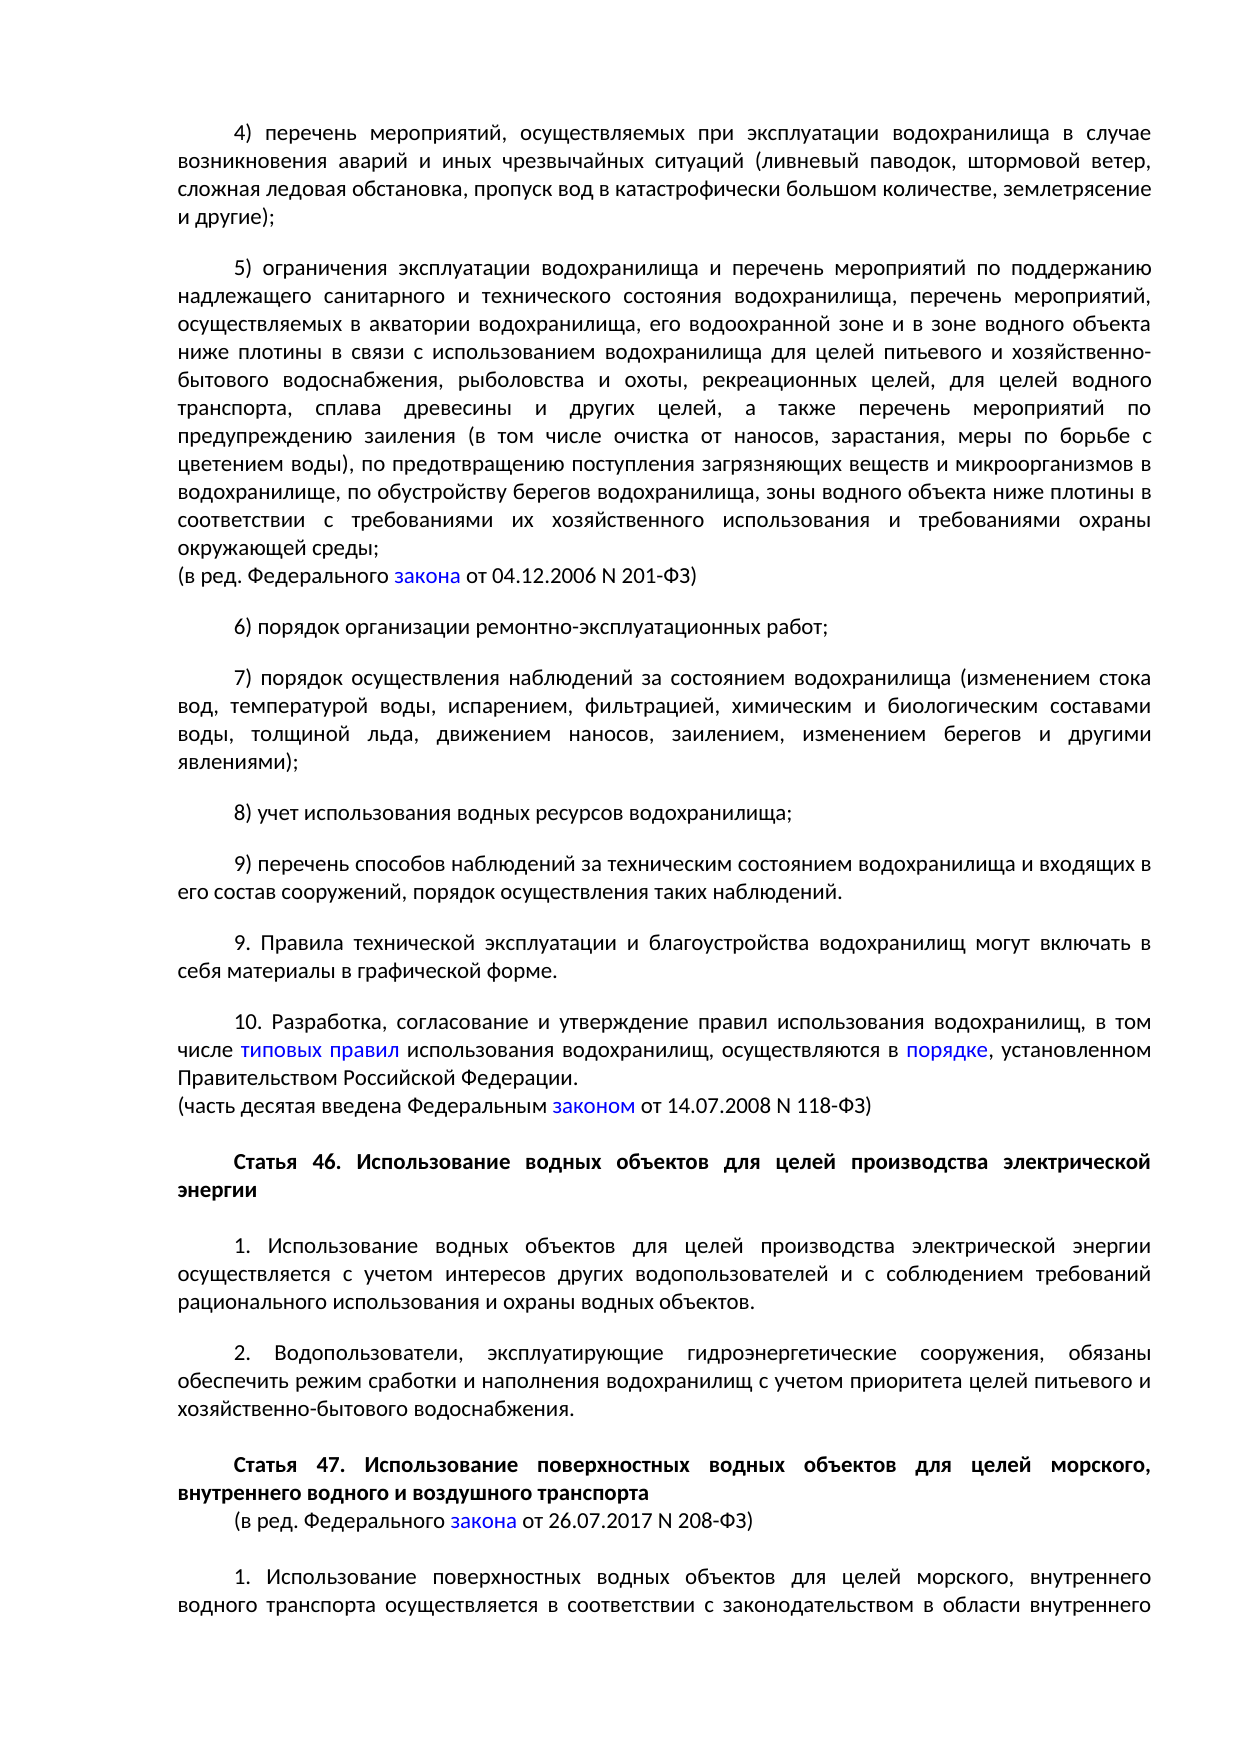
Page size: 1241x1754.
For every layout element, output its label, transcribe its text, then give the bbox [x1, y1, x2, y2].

text 6) порядок организации ремонтно-эксплуатационных работ; [177, 612, 1152, 640]
text (часть десятая введена Федеральным законом от 14.07.2008 N 118-ФЗ) [177, 1091, 1152, 1119]
title Статья 46. Использование водных объектов для целей производства электрической энергии [177, 1147, 1152, 1203]
title Статья 47. Использование поверхностных водных объектов для целей морского, внутреннего водного и воздушного транспорта [177, 1450, 1152, 1506]
text 1. Использование водных объектов для целей производства электрической энергии осуществляется с учетом интересов других водопользователей и с соблюдением требований рационального использования и охраны водных объектов. [177, 1231, 1152, 1315]
text 5) ограничения эксплуатации водохранилища и перечень мероприятий по поддержанию надлежащего санитарного и технического состояния водохранилища, перечень мероприятий, осуществляемых в акватории водохранилища, его водоохранной зоне и в зоне водного объекта ниже плотины в связи с использованием водохранилища для целей питьевого и хозяйственно-бытового водоснабжения, рыболовства и охоты, рекреационных целей, для целей водного транспорта, сплава древесины и других целей, а также перечень мероприятий по предупреждению заиления (в том числе очистка от наносов, зарастания, меры по борьбе с цветением воды), по предотвращению поступления загрязняющих веществ и микроорганизмов в водохранилище, по обустройству берегов водохранилища, зоны водного объекта ниже плотины в соответствии с требованиями их хозяйственного использования и требованиями охраны окружающей среды; [177, 253, 1152, 561]
text 10. Разработка, согласование и утверждение правил использования водохранилищ, в том числе типовых правил использования водохранилищ, осуществляются в порядке, установленном Правительством Российской Федерации. [177, 1007, 1152, 1091]
text 4) перечень мероприятий, осуществляемых при эксплуатации водохранилища в случае возникновения аварий и иных чрезвычайных ситуаций (ливневый паводок, штормовой ветер, сложная ледовая обстановка, пропуск вод в катастрофически большом количестве, землетрясение и другие); [177, 118, 1152, 230]
text 9. Правила технической эксплуатации и благоустройства водохранилищ могут включать в себя материалы в графической форме. [177, 928, 1152, 984]
text (в ред. Федерального закона от 26.07.2017 N 208-ФЗ) [177, 1506, 1152, 1534]
text 8) учет использования водных ресурсов водохранилища; [177, 798, 1152, 826]
text 7) порядок осуществления наблюдений за состоянием водохранилища (изменением стока вод, температурой воды, испарением, фильтрацией, химическим и биологическим составами воды, толщиной льда, движением наносов, заилением, изменением берегов и другими явлениями); [177, 663, 1152, 775]
text (в ред. Федерального закона от 04.12.2006 N 201-ФЗ) [177, 561, 1152, 589]
text 2. Водопользователи, эксплуатирующие гидроэнергетические сооружения, обязаны обеспечить режим сработки и наполнения водохранилищ с учетом приоритета целей питьевого и хозяйственно-бытового водоснабжения. [177, 1338, 1152, 1422]
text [177, 1562, 1152, 1618]
text 9) перечень способов наблюдений за техническим состоянием водохранилища и входящих в его состав сооружений, порядок осуществления таких наблюдений. [177, 849, 1152, 905]
